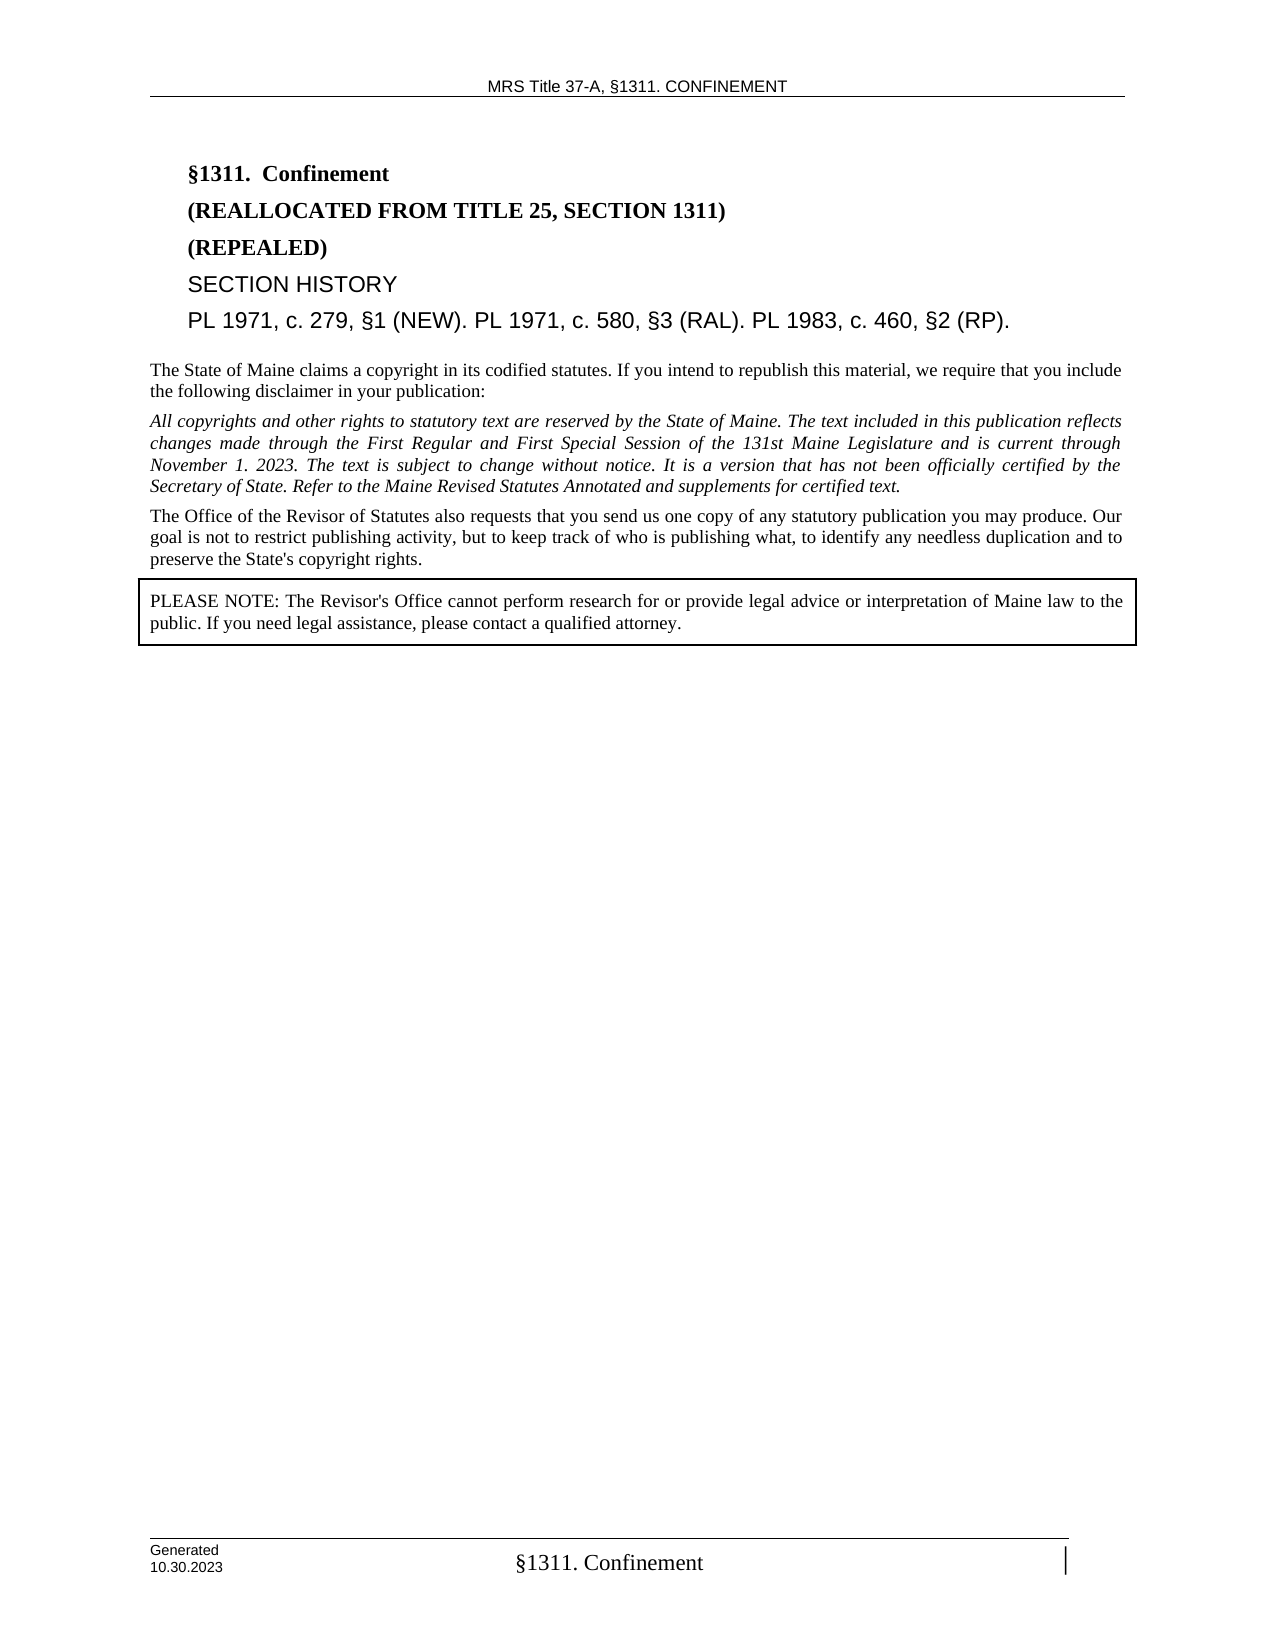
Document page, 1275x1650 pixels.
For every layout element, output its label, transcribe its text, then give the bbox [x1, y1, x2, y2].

text The Office of the Revisor of Statutes also requests that you send us one copy of any statutory publication you may produce. Our goal is not to restrict publishing activity, but to keep track of who is publishing what, to identify any needless duplication and to preserve the State's copyright rights. [150, 505, 1125, 569]
text All copyrights and other rights to statutory text are reserved by the State of Maine. The text included in this publication reflects changes made through the First Regular and First Special Session of the 131st Maine Legislature and is current through November 1. 2023 . The text is subject to change without notice. It is a version that has not been officially certified by the Secretary of State. Refer to the Maine Revised Statutes Annotated and supplements for certified text. [150, 410, 1125, 497]
text The State of Maine claims a copyright in its codified statutes. If you intend to republish this material, we require that you include the following disclaimer in your publication: [150, 359, 1125, 402]
text PL 1971, c. 279, §1 (NEW). PL 1971, c. 580, §3 (RAL). PL 1983, c. 460, §2 (RP). [187, 307, 1125, 334]
text SECTION HISTORY [187, 271, 1125, 297]
text (REALLOCATED FROM TITLE 25, SECTION 1311) [187, 197, 1125, 223]
text (REPEALED) [187, 234, 1125, 260]
text §1311. Confinement [187, 160, 1125, 187]
text PLEASE NOTE: The Revisor's Office cannot perform research for or provide legal advice or interpretation of Maine law to the public. If you need legal assistance, please contact a qualified attorney. [140, 580, 1135, 644]
